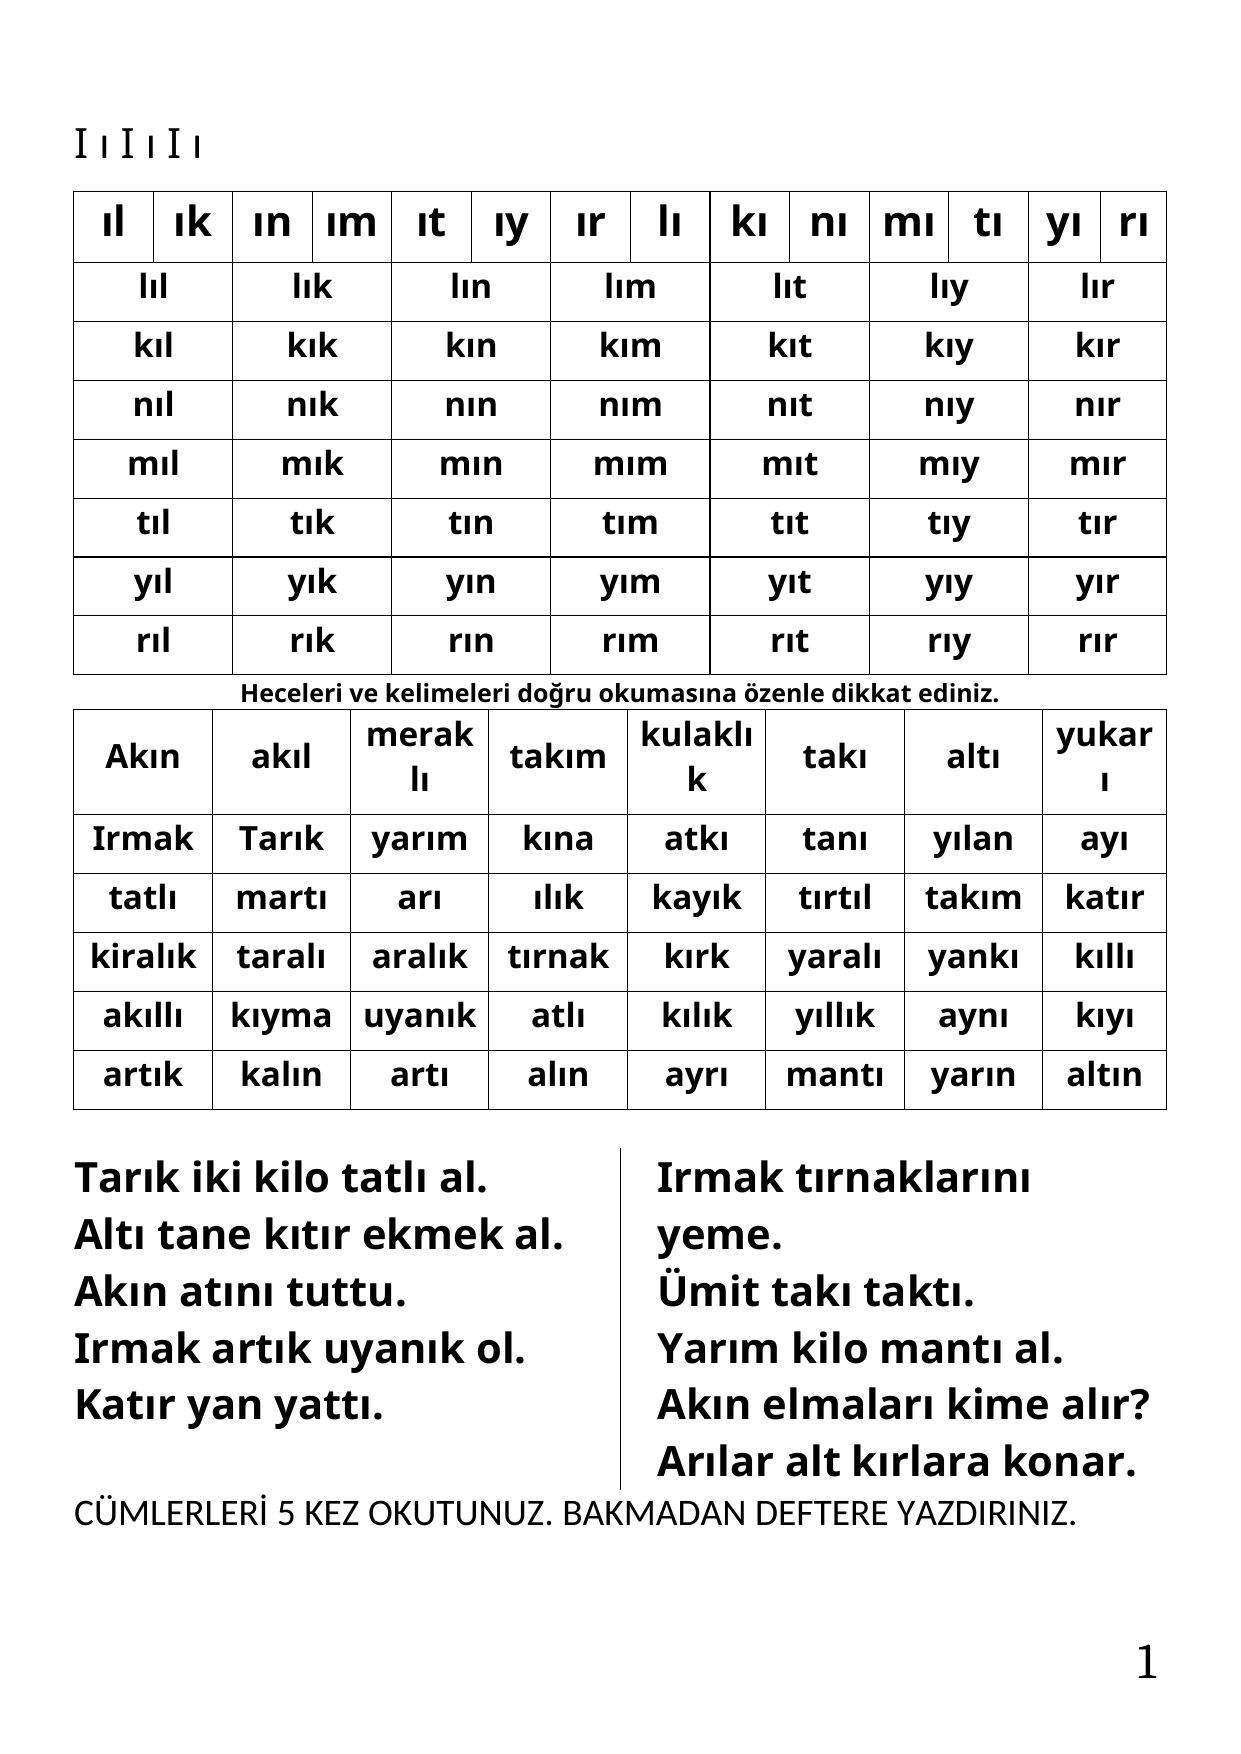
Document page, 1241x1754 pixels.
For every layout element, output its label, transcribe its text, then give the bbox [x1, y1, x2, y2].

table_cell mın [392, 440, 550, 497]
table_cell rıt [711, 616, 869, 674]
table_header ın [233, 192, 312, 262]
text CÜMLERLERİ 5 KEZ OKUTUNUZ. BAKMADAN DEFTERE YAZDIRINIZ. [74, 1489, 1166, 1534]
text I ı I ı I ı [74, 113, 1166, 170]
table_cell nıy [870, 381, 1028, 438]
table_cell ayı [1043, 815, 1166, 873]
table_cell uyanık [351, 992, 488, 1049]
table_header ır [551, 192, 630, 262]
table_cell nık [233, 381, 391, 438]
table_cell mım [551, 440, 709, 497]
table_cell atkı [628, 815, 765, 873]
table_header akıl [213, 710, 350, 814]
table_cell tatlı [74, 874, 212, 932]
table_cell nıl [74, 381, 232, 438]
table_cell lır [1029, 263, 1166, 321]
table_cell tır [1029, 499, 1166, 556]
table_cell lıt [711, 263, 869, 321]
table_cell yankı [905, 933, 1042, 991]
table_cell ayrı [628, 1051, 765, 1108]
text Tarık iki kilo tatlı al. [74, 1148, 583, 1205]
table_cell tırnak [489, 933, 627, 991]
table_cell nır [1029, 381, 1166, 438]
table_header takım [489, 710, 627, 814]
table_cell kıl [74, 322, 232, 379]
table_cell arı [351, 874, 488, 932]
table_cell tık [233, 499, 391, 556]
table_cell mır [1029, 440, 1166, 497]
table_cell tım [551, 499, 709, 556]
text Heceleri ve kelimeleri doğru okumasına özenle dikkat ediniz. [74, 675, 1166, 709]
table_cell taralı [213, 933, 350, 991]
table_cell lım [551, 263, 709, 321]
table_header tı [949, 192, 1028, 262]
table_cell kıyma [213, 992, 350, 1049]
table_cell yaralı [766, 933, 904, 991]
table_cell yıy [870, 558, 1028, 615]
table_cell aynı [905, 992, 1042, 1049]
table_cell mantı [766, 1051, 904, 1108]
table_cell lık [233, 263, 391, 321]
text Irmak tırnaklarını yeme. [657, 1148, 1166, 1262]
table_cell artı [351, 1051, 488, 1108]
table_header takı [766, 710, 904, 814]
table_cell kalın [213, 1051, 350, 1108]
table_cell tıl [74, 499, 232, 556]
table_cell rım [551, 616, 709, 674]
table_cell kır [1029, 322, 1166, 379]
text Arılar alt kırlara konar. [657, 1432, 1166, 1489]
table_header ıy [472, 192, 550, 262]
table_cell kıy [870, 322, 1028, 379]
table_cell kıllı [1043, 933, 1166, 991]
text Akın elmaları kime alır? [657, 1375, 1166, 1432]
table_header kı [711, 192, 789, 262]
text Altı tane kıtır ekmek al. [74, 1205, 583, 1262]
table_header ıt [392, 192, 471, 262]
table_cell yıllık [766, 992, 904, 1049]
table_cell tırtıl [766, 874, 904, 932]
table_cell kayık [628, 874, 765, 932]
table_header kulaklık [628, 710, 765, 814]
table_cell martı [213, 874, 350, 932]
table_cell Irmak [74, 815, 212, 873]
table_cell altın [1043, 1051, 1166, 1108]
table_cell rır [1029, 616, 1166, 674]
table_cell mıt [711, 440, 869, 497]
table_header lı [631, 192, 709, 262]
table_cell yım [551, 558, 709, 615]
table_cell kırk [628, 933, 765, 991]
table_cell mık [233, 440, 391, 497]
text Ümit takı taktı. [657, 1262, 1166, 1318]
table_cell lıy [870, 263, 1028, 321]
table_header nı [790, 192, 869, 262]
table_cell Tarık [213, 815, 350, 873]
table_header ım [313, 192, 391, 262]
table_cell tıt [711, 499, 869, 556]
table_cell alın [489, 1051, 627, 1108]
table_cell artık [74, 1051, 212, 1108]
table_cell kım [551, 322, 709, 379]
table_header yukarı [1043, 710, 1166, 814]
table_cell rıy [870, 616, 1028, 674]
text Katır yan yattı. [74, 1375, 583, 1432]
table_cell rık [233, 616, 391, 674]
table_cell yıl [74, 558, 232, 615]
table_cell akıllı [74, 992, 212, 1049]
table_cell tanı [766, 815, 904, 873]
table_cell yır [1029, 558, 1166, 615]
table_cell aralık [351, 933, 488, 991]
table_cell lıl [74, 263, 232, 321]
table_cell ılık [489, 874, 627, 932]
table_cell tın [392, 499, 550, 556]
table_cell rıl [74, 616, 232, 674]
table_cell tıy [870, 499, 1028, 556]
table_cell yarın [905, 1051, 1042, 1108]
table_cell kılık [628, 992, 765, 1049]
table_cell kına [489, 815, 627, 873]
table_header rı [1101, 192, 1166, 262]
table_cell yıt [711, 558, 869, 615]
table_cell yın [392, 558, 550, 615]
text Irmak artık uyanık ol. [74, 1318, 583, 1375]
table_header meraklı [351, 710, 488, 814]
table_cell lın [392, 263, 550, 321]
table_cell nıt [711, 381, 869, 438]
table_cell kın [392, 322, 550, 379]
table_cell nın [392, 381, 550, 438]
table_header mı [870, 192, 948, 262]
table_cell yık [233, 558, 391, 615]
text Akın atını tuttu. [74, 1262, 583, 1318]
table_cell atlı [489, 992, 627, 1049]
table_cell rın [392, 616, 550, 674]
table_cell kıt [711, 322, 869, 379]
table_header yı [1029, 192, 1100, 262]
table_cell yarım [351, 815, 488, 873]
table_cell nım [551, 381, 709, 438]
table_cell mıl [74, 440, 232, 497]
table_cell yılan [905, 815, 1042, 873]
table_header Akın [74, 710, 212, 814]
table_cell katır [1043, 874, 1166, 932]
table_header ıl [74, 192, 153, 262]
text Yarım kilo mantı al. [657, 1318, 1166, 1375]
table_cell kık [233, 322, 391, 379]
table_cell kıyı [1043, 992, 1166, 1049]
table_cell takım [905, 874, 1042, 932]
table_header altı [905, 710, 1042, 814]
table_cell mıy [870, 440, 1028, 497]
table_header ık [154, 192, 232, 262]
table_cell kiralık [74, 933, 212, 991]
